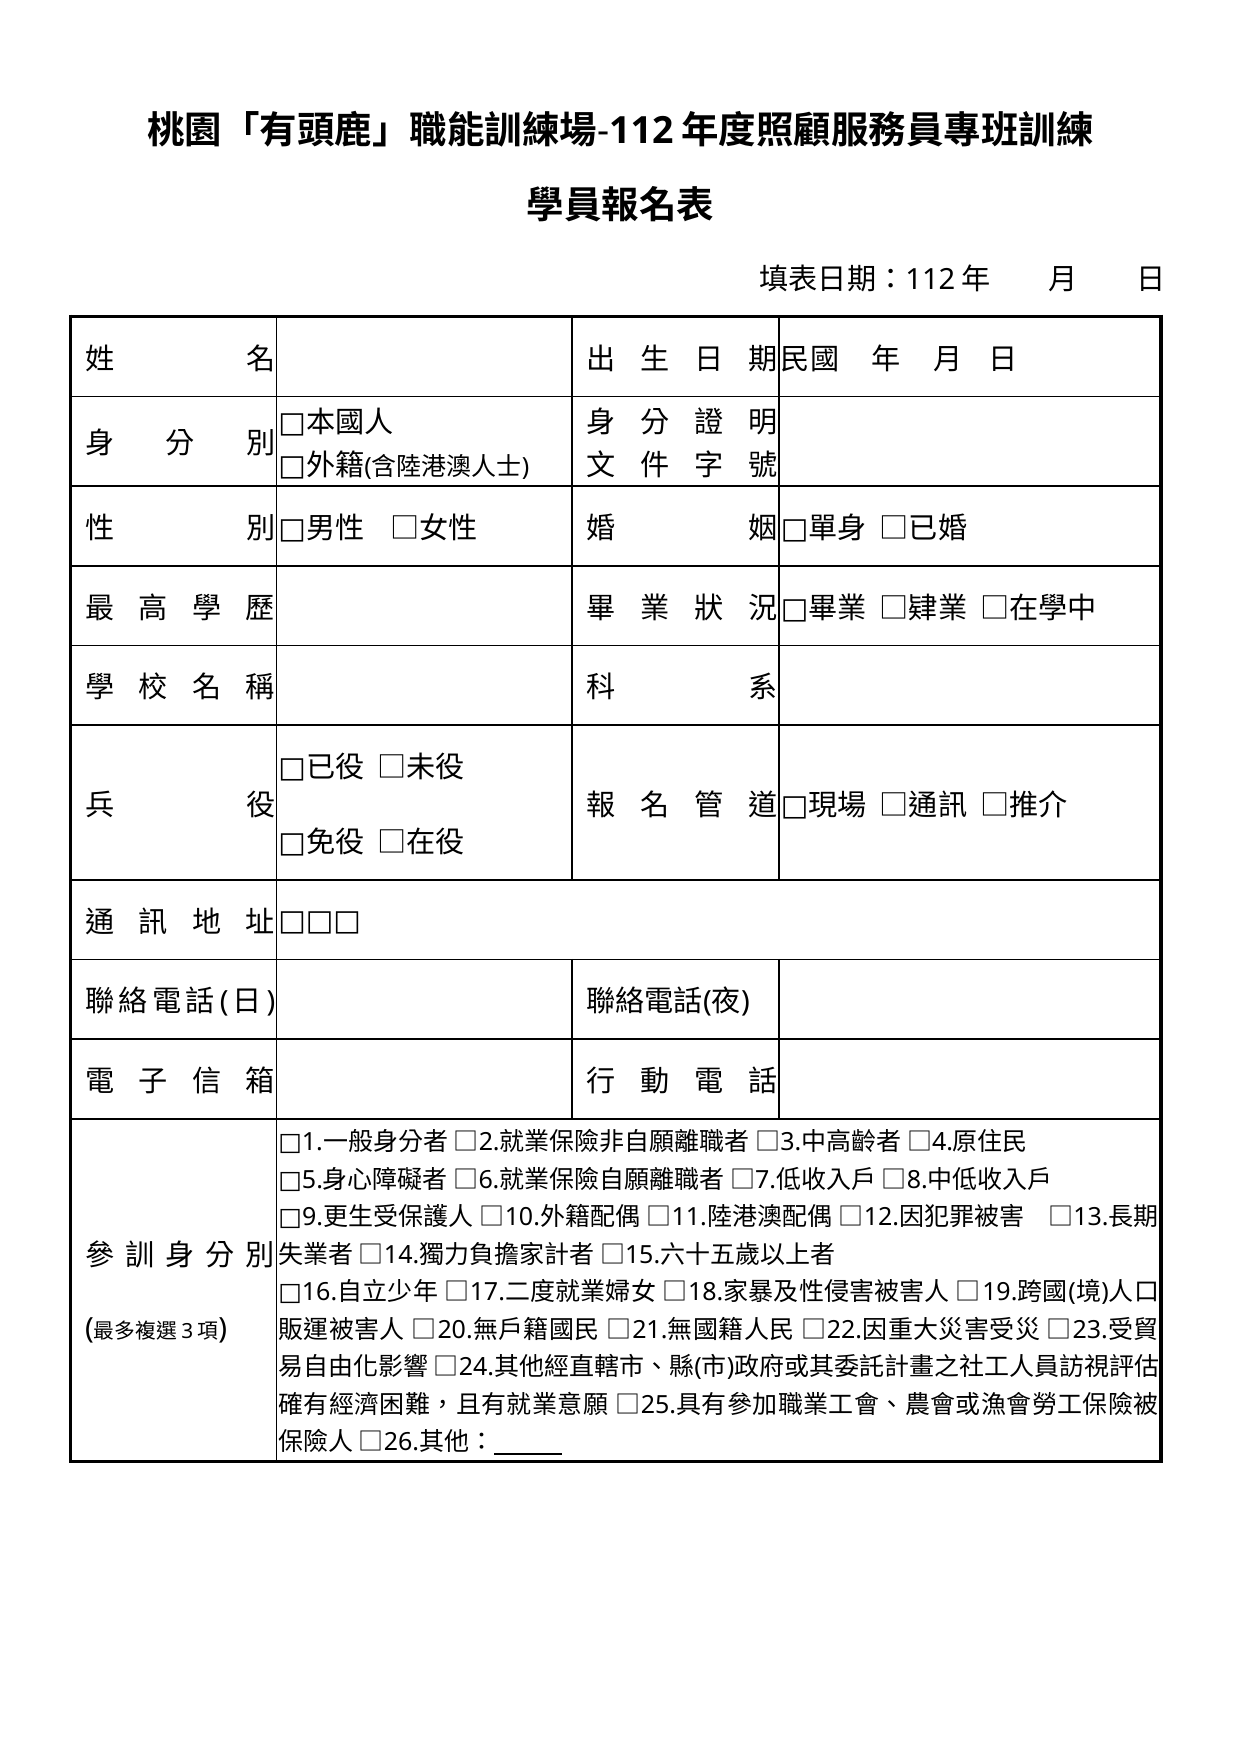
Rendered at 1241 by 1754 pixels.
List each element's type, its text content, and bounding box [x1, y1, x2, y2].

table_cell [780, 1040, 1159, 1118]
table_cell 通訊地址 [72, 881, 276, 959]
table_cell □□□ [277, 881, 1159, 959]
text 桃園「有頭鹿」職能訓練場-112年度照顧服務員專班訓練 [75, 89, 1165, 164]
table_cell 身分別 [72, 397, 276, 485]
table_cell [277, 567, 571, 644]
table_cell [277, 1040, 571, 1118]
table_cell 科系 [573, 646, 778, 724]
table_cell [277, 960, 571, 1038]
text 填表日期：112年 月 日 [75, 239, 1165, 314]
table_header [277, 318, 571, 396]
table_cell 婚姻 [573, 487, 778, 565]
table_cell □單身 □已婚 [780, 487, 1159, 565]
table_cell [780, 397, 1159, 485]
table_cell □現場 □通訊 □推介 [780, 726, 1159, 879]
table_cell 身分證明 文件字號 [573, 397, 778, 485]
table_cell □畢業 □肄業 □在學中 [780, 567, 1159, 644]
table_cell 電子信箱 [72, 1040, 276, 1118]
table_cell 畢業狀況 [573, 567, 778, 644]
table_header 姓名 [72, 318, 276, 396]
table_cell 行動電話 [573, 1040, 778, 1118]
table_header 出生日期 [573, 318, 778, 396]
table_cell [277, 646, 571, 724]
table_header 民國 年 月 日 [780, 318, 1159, 396]
text 學員報名表 [75, 164, 1165, 239]
table_cell □本國人 □外籍(含陸港澳人士) [277, 397, 571, 485]
table_cell 兵役 [72, 726, 276, 879]
table_cell 報名管道 [573, 726, 778, 879]
table_cell [780, 646, 1159, 724]
table_cell 聯絡電話(夜) [573, 960, 778, 1038]
table_cell [780, 960, 1159, 1038]
table_cell □已役 □未役 □免役 □在役 [277, 726, 571, 879]
table_cell □男性 □女性 [277, 487, 571, 565]
table_cell 學校名稱 [72, 646, 276, 724]
table_cell □1.一般身分者 □2.就業保險非自願離職者 □3.中高齡者 □4.原住民 □5.身心障礙者 □6.就業保險自願離職者 □7.低收入戶 □8.中低收入戶 □9.更生受保護人 □10.外籍配偶 □11.陸港澳配偶 □12.因犯罪被害 □13.長期失業者 □14.獨力負擔家計者 □15.六十五歲以上者 □16.自立少年 □17.二度就業婦女 □18.家暴及性侵害被害人 □19.跨國(境)人口販運被害人 □20.無戶籍國民 □21.無國籍人民 □22.因重大災害受災 □23.受貿易自由化影響 □24.其他經直轄市、縣(市)政府或其委託計畫之社工人員訪視評估確有經濟困難，且有就業意願 □25.具有參加職業工會、農會或漁會勞工保險被保險人 □26.其他： [277, 1120, 1159, 1460]
table_cell 聯絡電話(日) [72, 960, 276, 1038]
table_cell 性別 [72, 487, 276, 565]
table_cell 參訓身分別 (最多複選3項) [72, 1120, 276, 1460]
table_cell 最高學歷 [72, 567, 276, 644]
